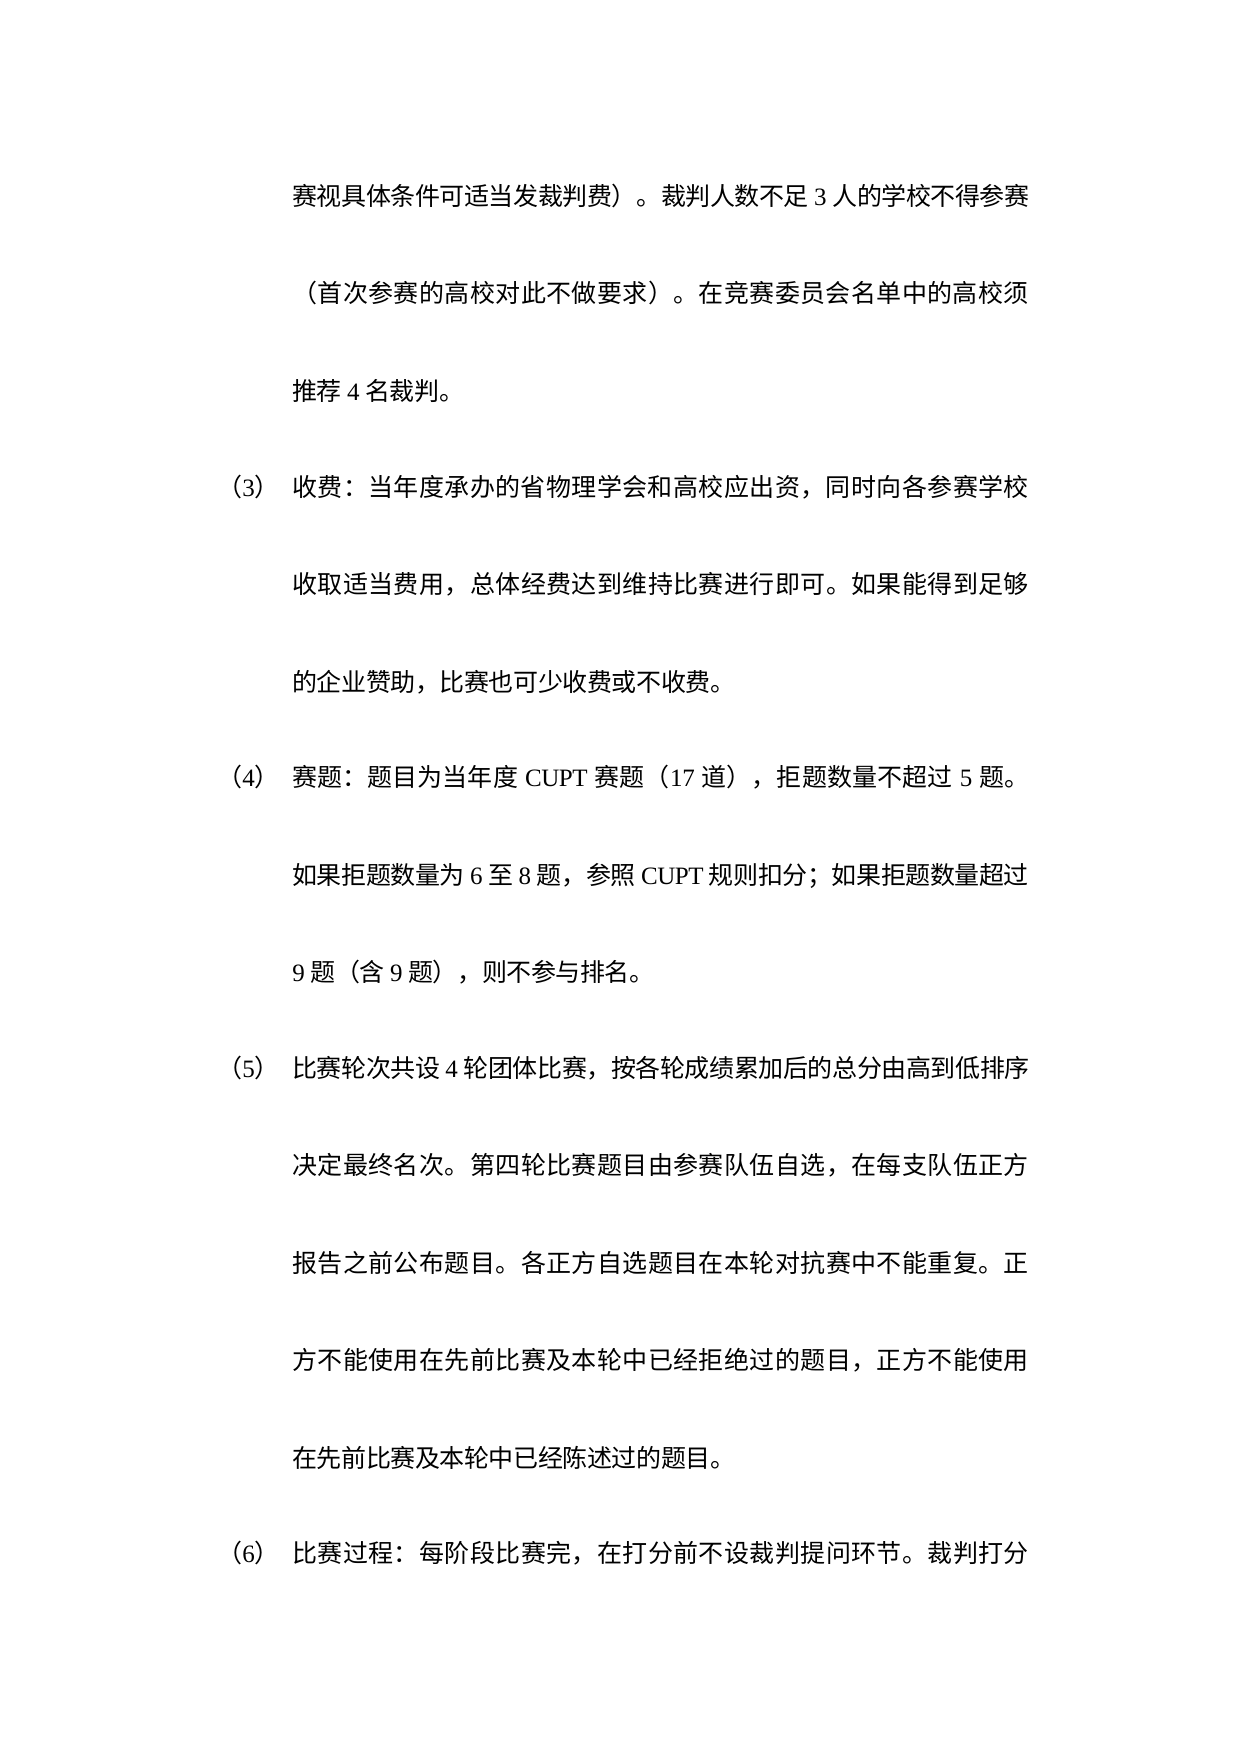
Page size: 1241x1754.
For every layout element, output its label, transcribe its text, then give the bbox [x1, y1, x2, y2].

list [217, 1519, 1029, 1584]
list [217, 162, 1029, 422]
list 收费：当年度承办的省物理学会和高校应出资，同时向各参赛学校收取适当费用，总体经费达到维持比赛进行即可。如果能得到足够的企业赞助，比赛也可少收费或不收费。 [217, 453, 1029, 713]
list 比赛轮次共设 4 轮团体比赛，按各轮成绩累加后的总分由高到低排序决定最终名次。第四轮比赛题目由参赛队伍自选，在每支队伍正方报告之前公布题目。各正方自选题目在本轮对抗赛中不能重复。正方不能使用在先前比赛及本轮中已经拒绝过的题目，正方不能使用在先前比赛及本轮中已经陈述过的题目。 [217, 1034, 1029, 1489]
list 赛题：题目为当年度 CUPT 赛题（17 道），拒题数量不超过 5 题。如果拒题数量为 6 至 8 题，参照 CUPT 规则扣分；如果拒题数量超过 9 题（含 9 题），则不参与排名。 [217, 743, 1029, 1003]
